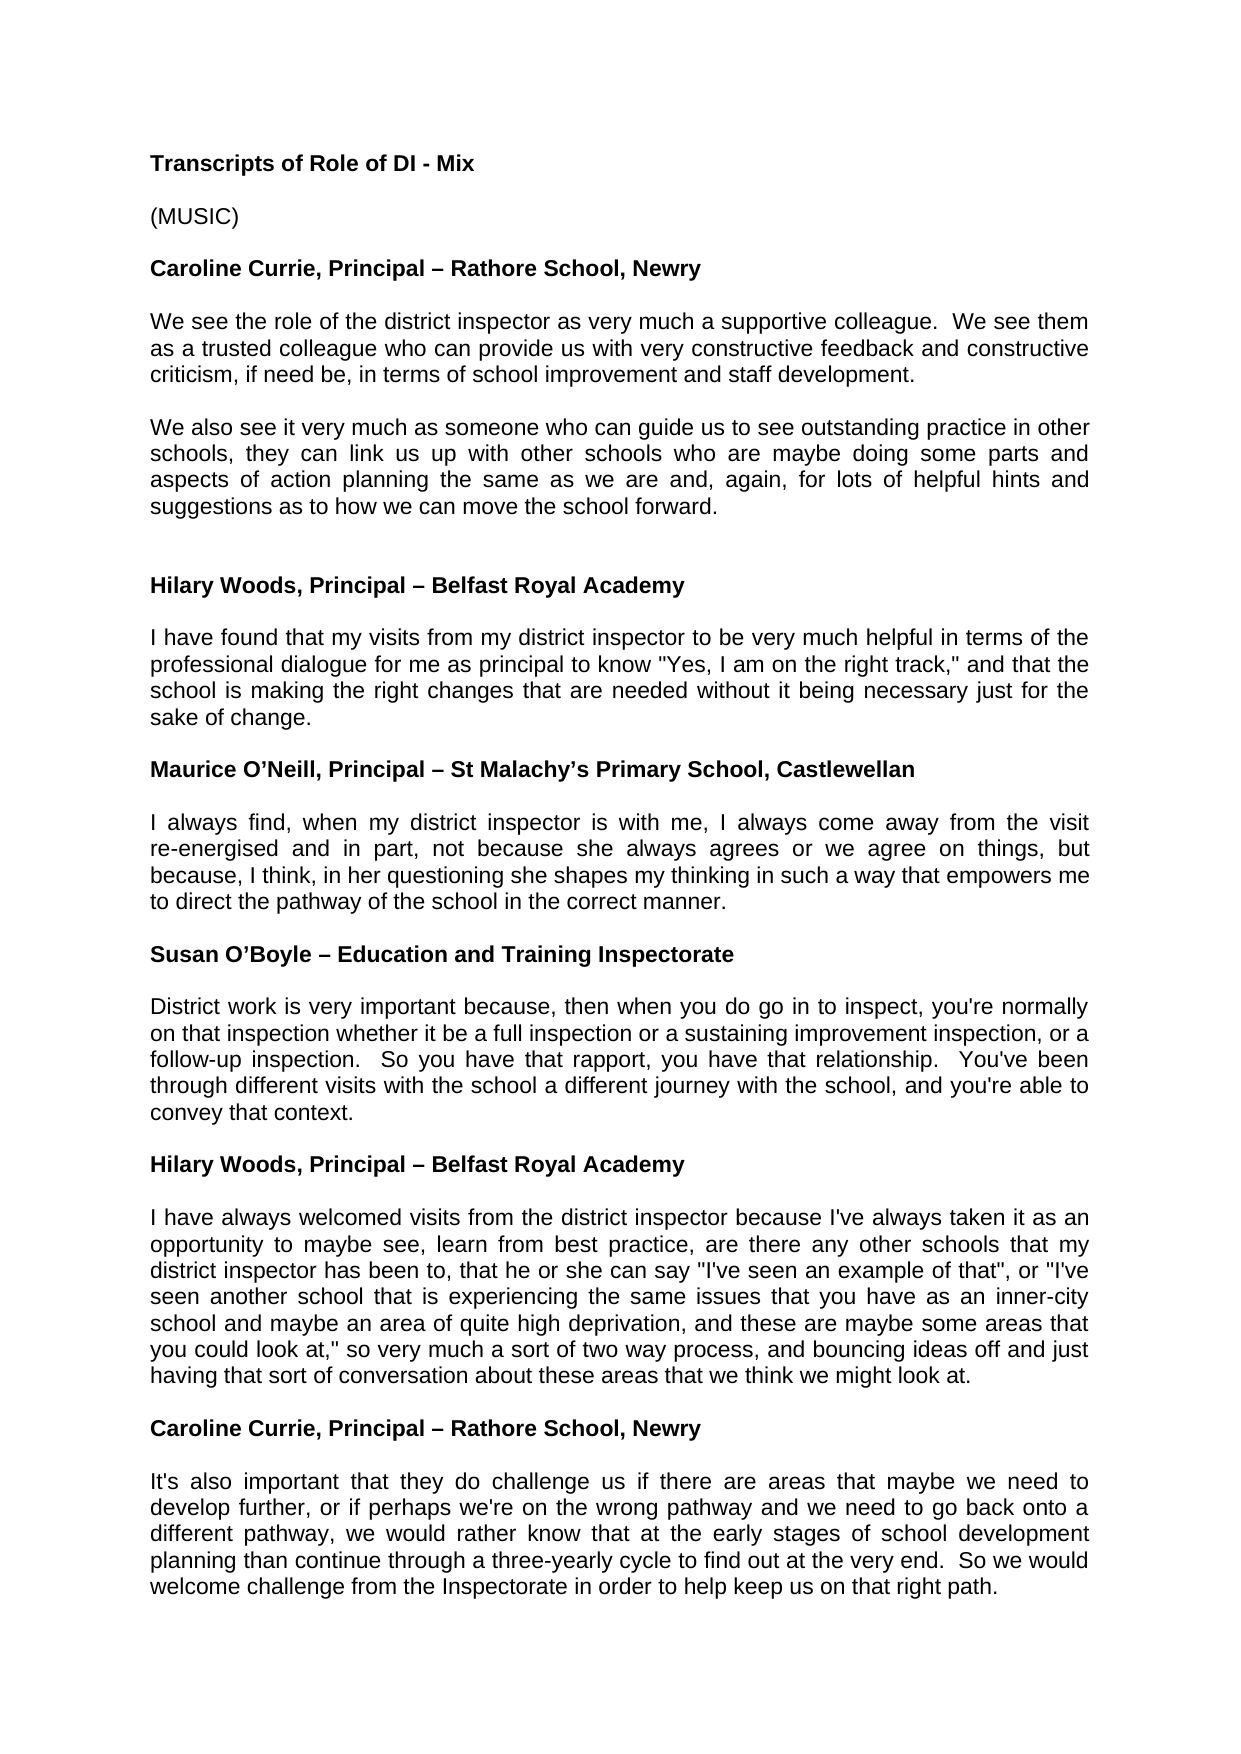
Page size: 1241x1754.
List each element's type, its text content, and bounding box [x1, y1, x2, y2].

text Hilary Woods, Principal – Belfast Royal Academy [150, 572, 1090, 598]
text Caroline Currie, Principal – Rathore School, Newry [150, 255, 1090, 282]
text I always find, when my district inspector is with me, I always come away from the visit re-energised and in part, not because she always agrees or we agree on things, but because, I think, in her questioning she shapes my thinking in such a way that empowers me to direct the pathway of the school in the correct manner. [150, 809, 1090, 914]
text We see the role of the district inspector as very much a supportive colleague. We see them as a trusted colleague who can provide us with very constructive feedback and constructive criticism, if need be, in terms of school improvement and staff development. [150, 308, 1090, 387]
text Transcripts of Role of DI - Mix [150, 150, 1090, 176]
text Caroline Currie, Principal – Rathore School, Newry [150, 1415, 1090, 1441]
text I have always welcomed visits from the district inspector because I've always taken it as an opportunity to maybe see, learn from best practice, are there any other schools that my district inspector has been to, that he or she can say "I've seen an example of that", or "I've seen another school that is experiencing the same issues that you have as an inner-city school and maybe an area of quite high deprivation, and these are maybe some areas that you could look at," so very much a sort of two way process, and bouncing ideas off and just having that sort of conversation about these areas that we think we might look at. [150, 1204, 1090, 1389]
text We also see it very much as someone who can guide us to see outstanding practice in other schools, they can link us up with other schools who are maybe doing some parts and aspects of action planning the same as we are and, again, for lots of helpful hints and suggestions as to how we can move the school forward. [150, 413, 1090, 519]
text (MUSIC) [150, 203, 1090, 229]
text Susan O’Boyle – Education and Training Inspectorate [150, 941, 1090, 967]
text Hilary Woods, Principal – Belfast Royal Academy [150, 1151, 1090, 1178]
text District work is very important because, then when you do go in to inspect, you're normally on that inspection whether it be a full inspection or a sustaining improvement inspection, or a follow-up inspection. So you have that rapport, you have that relationship. You've been through different visits with the school a different journey with the school, and you're able to convey that context. [150, 993, 1090, 1125]
text I have found that my visits from my district inspector to be very much helpful in terms of the professional dialogue for me as principal to know "Yes, I am on the right track," and that the school is making the right changes that are needed without it being necessary just for the sake of change. [150, 624, 1090, 730]
text It's also important that they do challenge us if there are areas that maybe we need to develop further, or if perhaps we're on the wrong pathway and we need to go back onto a different pathway, we would rather know that at the early stages of school development planning than continue through a three-yearly cycle to find out at the very end. So we would welcome challenge from the Inspectorate in order to help keep us on that right path. [150, 1468, 1090, 1599]
text Maurice O’Neill, Principal – St Malachy’s Primary School, Castlewellan [150, 756, 1090, 782]
